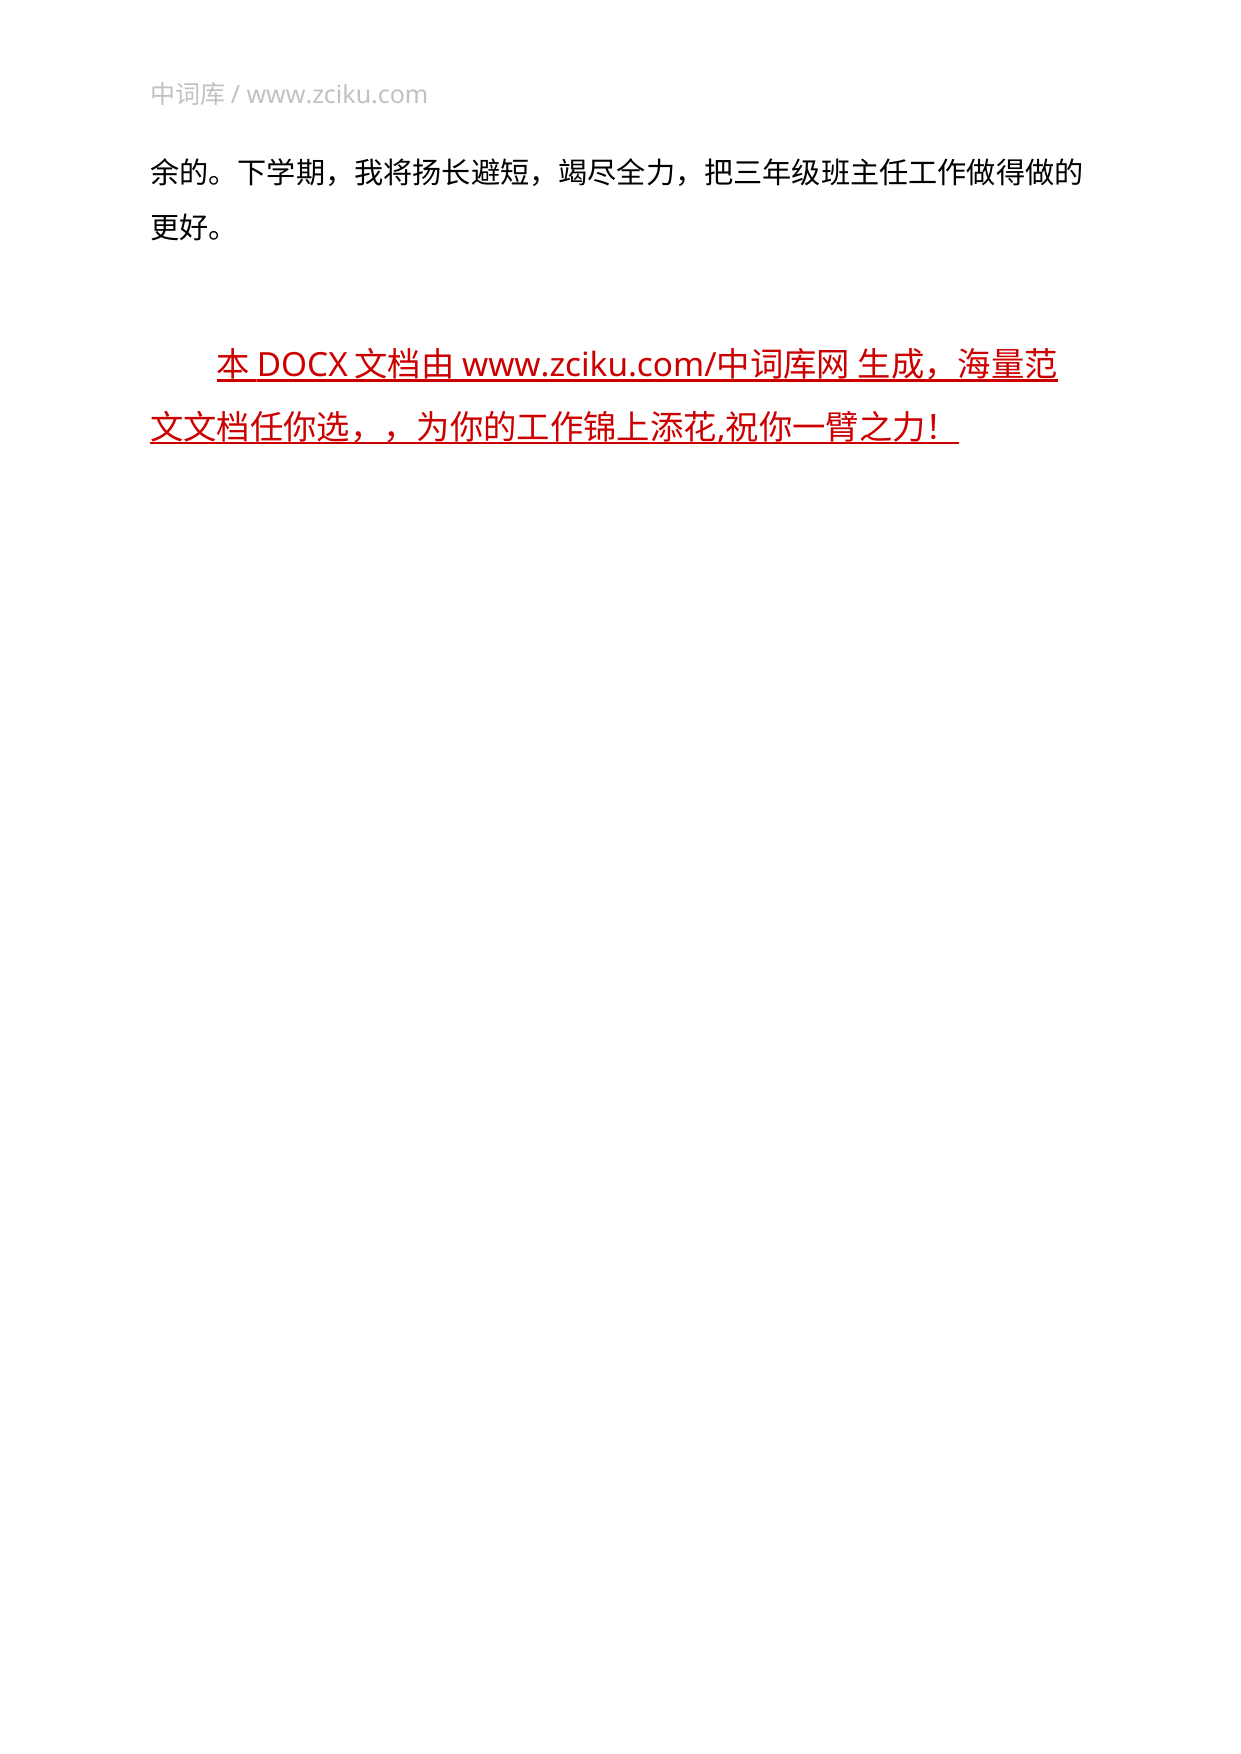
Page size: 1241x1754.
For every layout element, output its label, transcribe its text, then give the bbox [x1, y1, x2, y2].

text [150, 150, 1090, 247]
text 本DOCX文档由 www.zciku.com/中词库网 生成，海量范文文档任你选，，为你的工作锦上添花,祝你一臂之力！ [150, 338, 1090, 449]
